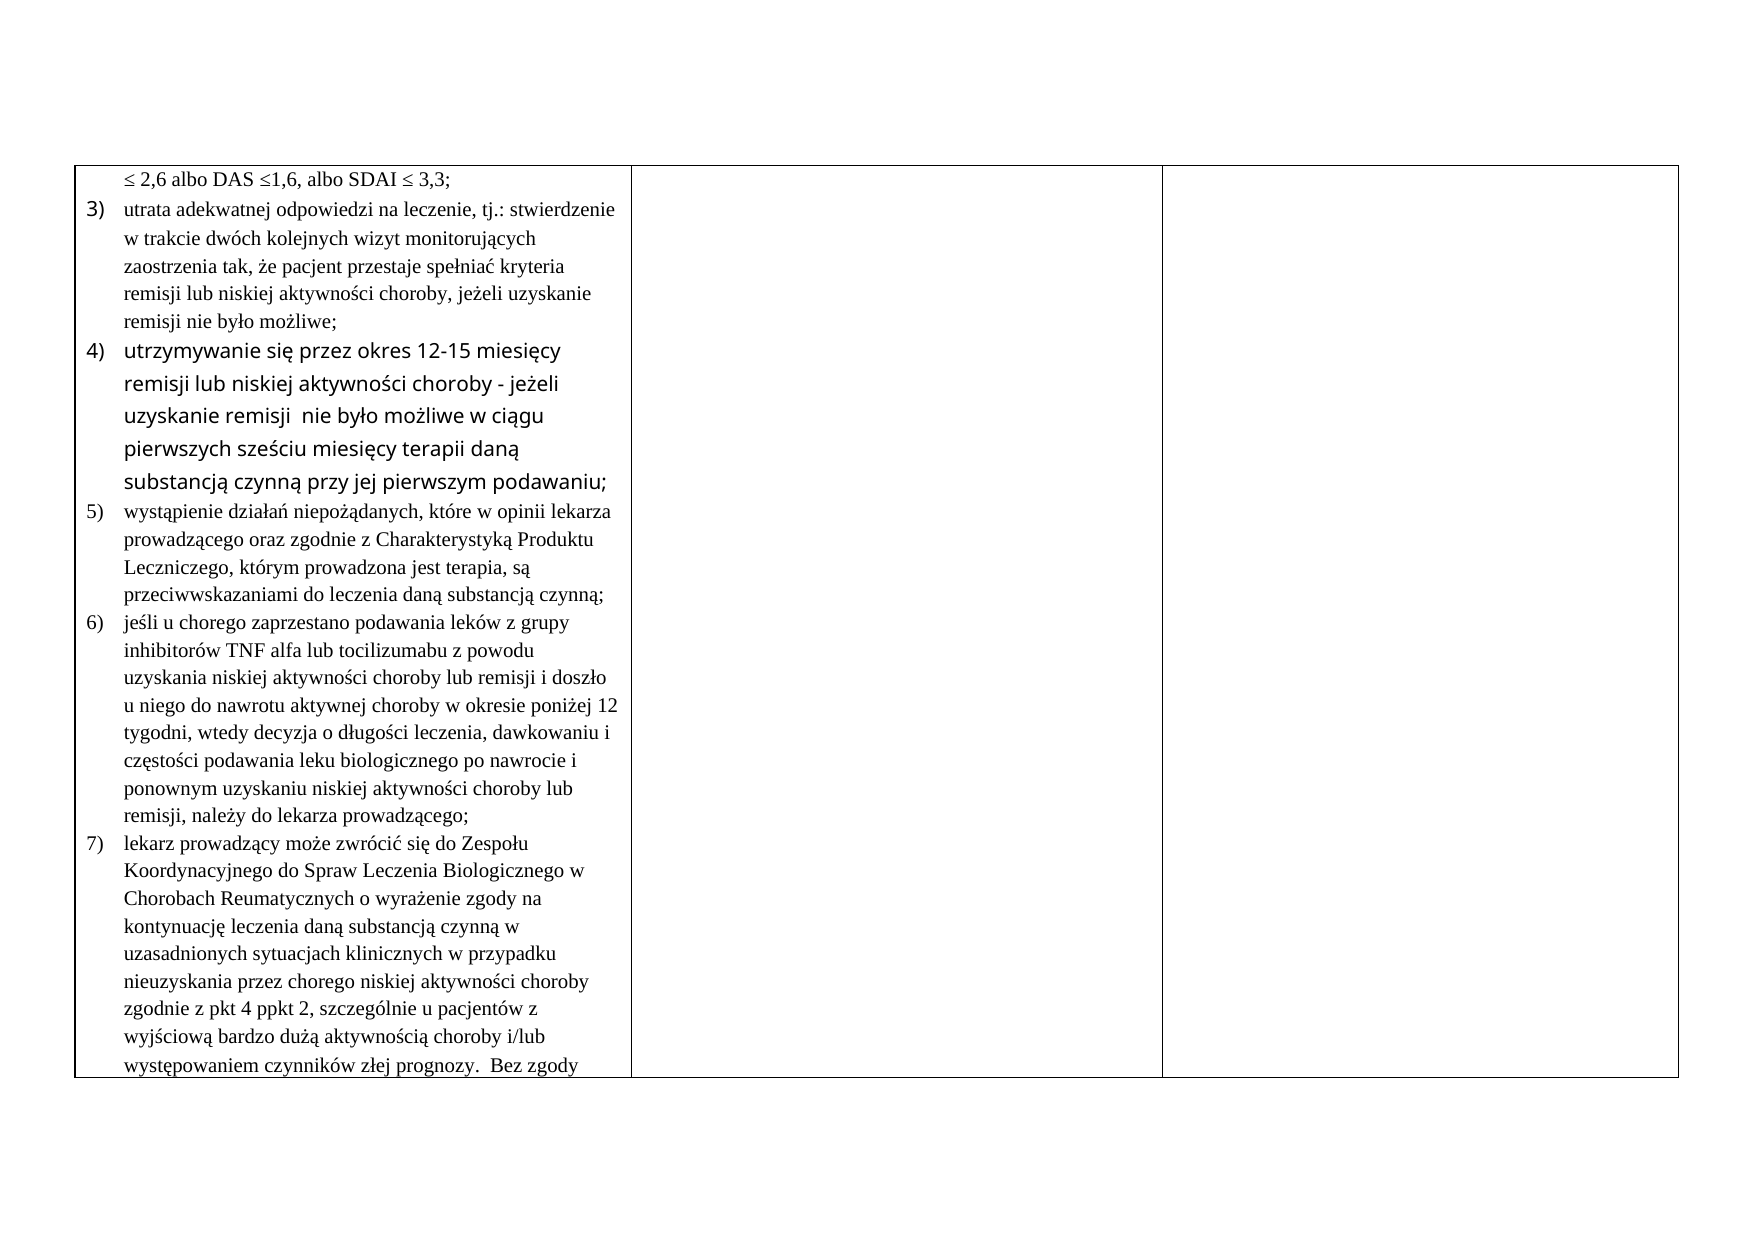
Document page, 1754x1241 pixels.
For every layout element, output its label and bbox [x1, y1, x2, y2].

table_cell [632, 166, 1162, 1077]
table_cell [76, 166, 631, 1077]
table_cell [1163, 166, 1678, 1077]
